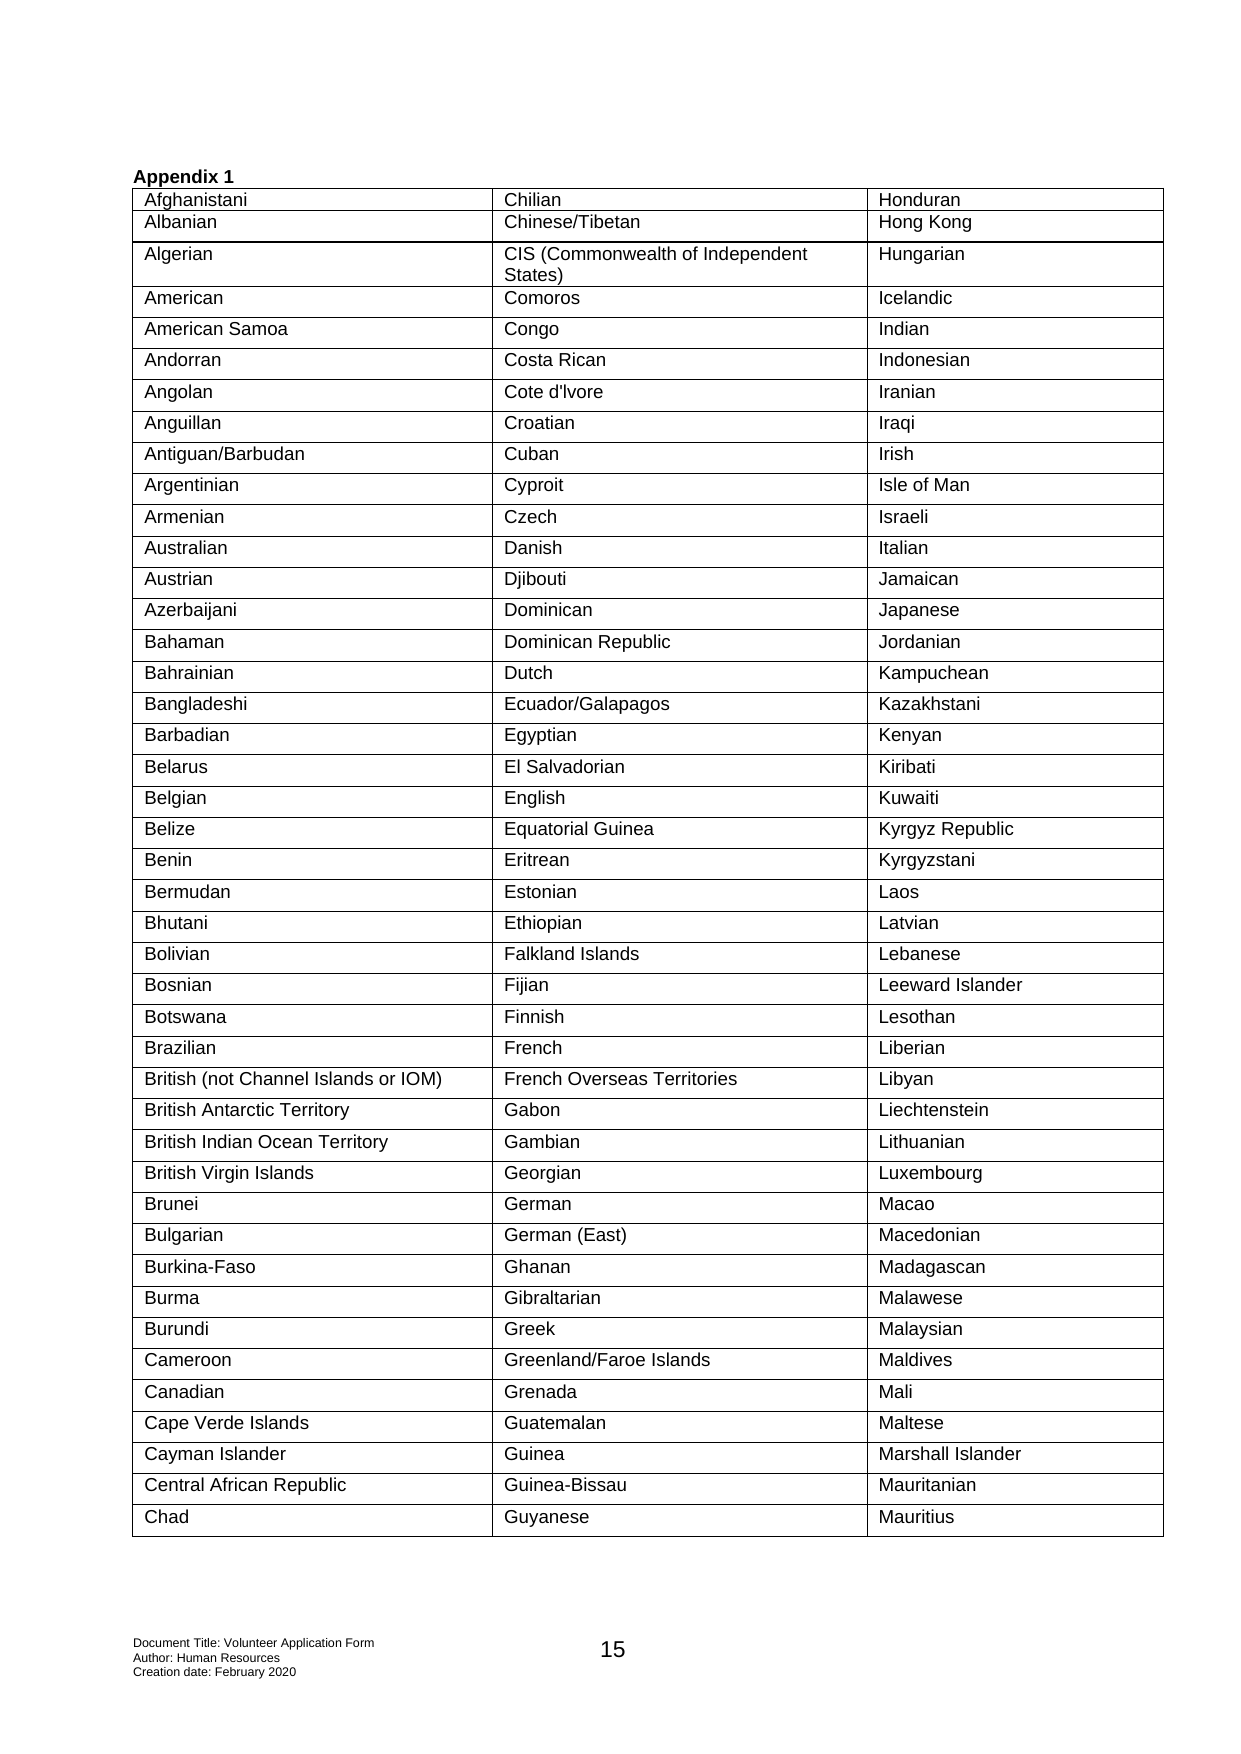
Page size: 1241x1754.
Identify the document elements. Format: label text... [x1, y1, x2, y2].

table_cell Libyan [868, 1068, 1163, 1098]
table_cell Antiguan/Barbudan [133, 443, 492, 473]
table_cell Armenian [133, 505, 492, 536]
table_cell CIS (Commonwealth of Independent States) [493, 243, 867, 286]
table_cell Italian [868, 537, 1163, 567]
table_cell British Indian Ocean Territory [133, 1130, 492, 1161]
table_cell Macedonian [868, 1224, 1163, 1254]
table_cell Malaysian [868, 1318, 1163, 1348]
table_cell Cuban [493, 443, 867, 473]
table_cell Australian [133, 537, 492, 567]
table_cell Gambian [493, 1130, 867, 1161]
table_cell Leeward Islander [868, 974, 1163, 1004]
table_cell Greenland/Faroe Islands [493, 1349, 867, 1379]
table_cell Marshall Islander [868, 1443, 1163, 1473]
table_cell Dutch [493, 662, 867, 692]
table_cell Bermudan [133, 880, 492, 911]
table_cell Dominican [493, 599, 867, 629]
table_cell Maltese [868, 1412, 1163, 1442]
table_cell Guyanese [493, 1505, 867, 1536]
table_cell Indian [868, 318, 1163, 348]
table_cell Fijian [493, 974, 867, 1004]
table_cell Egyptian [493, 724, 867, 754]
table_cell Burkina-Faso [133, 1255, 492, 1286]
table_cell Croatian [493, 412, 867, 442]
table_cell Lesothan [868, 1005, 1163, 1036]
table_cell Bahrainian [133, 662, 492, 692]
table_cell German (East) [493, 1224, 867, 1254]
table_cell Azerbaijani [133, 599, 492, 629]
table_cell French Overseas Territories [493, 1068, 867, 1098]
table_cell British (not Channel Islands or IOM) [133, 1068, 492, 1098]
table_cell Finnish [493, 1005, 867, 1036]
table_cell Icelandic [868, 287, 1163, 317]
table_cell Belgian [133, 787, 492, 817]
table_cell Kuwaiti [868, 787, 1163, 817]
table_cell Albanian [133, 211, 492, 241]
table_cell Luxembourg [868, 1162, 1163, 1192]
table_cell Mali [868, 1380, 1163, 1411]
table_cell Bosnian [133, 974, 492, 1004]
table_cell Falkland Islands [493, 943, 867, 973]
table_cell Botswana [133, 1005, 492, 1036]
table_cell Japanese [868, 599, 1163, 629]
table_cell Dominican Republic [493, 630, 867, 661]
table_cell Hungarian [868, 243, 1163, 286]
table_cell Angolan [133, 380, 492, 411]
table_cell German [493, 1193, 867, 1223]
table_cell British Virgin Islands [133, 1162, 492, 1192]
table_cell Bolivian [133, 943, 492, 973]
table_cell Mauritanian [868, 1474, 1163, 1504]
table_cell Anguillan [133, 412, 492, 442]
table_cell Guatemalan [493, 1412, 867, 1442]
table_cell Grenada [493, 1380, 867, 1411]
table_cell Cayman Islander [133, 1443, 492, 1473]
table_cell Czech [493, 505, 867, 536]
table_cell Cameroon [133, 1349, 492, 1379]
table_cell Chad [133, 1505, 492, 1536]
table_cell Kampuchean [868, 662, 1163, 692]
text Appendix 1 [133, 166, 1092, 188]
table_cell Belarus [133, 755, 492, 786]
table_cell Algerian [133, 243, 492, 286]
table_cell Ethiopian [493, 912, 867, 942]
table_cell Madagascan [868, 1255, 1163, 1286]
table_cell Brunei [133, 1193, 492, 1223]
table_cell Kiribati [868, 755, 1163, 786]
table_cell Canadian [133, 1380, 492, 1411]
table_cell Macao [868, 1193, 1163, 1223]
table_cell Comoros [493, 287, 867, 317]
table_cell Greek [493, 1318, 867, 1348]
table_cell American Samoa [133, 318, 492, 348]
table_cell Lebanese [868, 943, 1163, 973]
table_cell Argentinian [133, 474, 492, 504]
table_header Chilian [493, 189, 867, 210]
table_cell Brazilian [133, 1037, 492, 1067]
table_cell British Antarctic Territory [133, 1099, 492, 1129]
table_cell Bangladeshi [133, 693, 492, 723]
table_cell Kazakhstani [868, 693, 1163, 723]
table_cell Hong Kong [868, 211, 1163, 241]
table_cell English [493, 787, 867, 817]
table_header Afghanistani [133, 189, 492, 210]
table_cell Belize [133, 818, 492, 848]
table_cell Georgian [493, 1162, 867, 1192]
table_cell Equatorial Guinea [493, 818, 867, 848]
table_cell Burundi [133, 1318, 492, 1348]
table_cell Guinea [493, 1443, 867, 1473]
table_cell American [133, 287, 492, 317]
table_cell Congo [493, 318, 867, 348]
table_cell Gibraltarian [493, 1287, 867, 1317]
table_cell Andorran [133, 349, 492, 379]
table_cell Eritrean [493, 849, 867, 879]
table_cell Israeli [868, 505, 1163, 536]
table_cell Malawese [868, 1287, 1163, 1317]
table_cell Austrian [133, 568, 492, 598]
table_cell Maldives [868, 1349, 1163, 1379]
table_cell Estonian [493, 880, 867, 911]
table_cell Ghanan [493, 1255, 867, 1286]
table_cell El Salvadorian [493, 755, 867, 786]
table_cell Lithuanian [868, 1130, 1163, 1161]
table_cell Iranian [868, 380, 1163, 411]
table_cell Djibouti [493, 568, 867, 598]
table_cell Costa Rican [493, 349, 867, 379]
table_cell Barbadian [133, 724, 492, 754]
table_cell Latvian [868, 912, 1163, 942]
table_cell Kyrgyz Republic [868, 818, 1163, 848]
table_cell Burma [133, 1287, 492, 1317]
table_cell Bulgarian [133, 1224, 492, 1254]
table_cell Cote d'lvore [493, 380, 867, 411]
table_cell Danish [493, 537, 867, 567]
table_cell Benin [133, 849, 492, 879]
table_cell Jamaican [868, 568, 1163, 598]
table_cell Jordanian [868, 630, 1163, 661]
table_cell Guinea-Bissau [493, 1474, 867, 1504]
table_cell Iraqi [868, 412, 1163, 442]
table_cell Cyproit [493, 474, 867, 504]
table_cell Isle of Man [868, 474, 1163, 504]
table_cell Bhutani [133, 912, 492, 942]
table_cell Liberian [868, 1037, 1163, 1067]
table_cell Kenyan [868, 724, 1163, 754]
table_cell Irish [868, 443, 1163, 473]
table_cell Laos [868, 880, 1163, 911]
table_cell Chinese/Tibetan [493, 211, 867, 241]
table_cell Cape Verde Islands [133, 1412, 492, 1442]
table_cell French [493, 1037, 867, 1067]
table_cell Ecuador/Galapagos [493, 693, 867, 723]
table_cell Mauritius [868, 1505, 1163, 1536]
table_cell Central African Republic [133, 1474, 492, 1504]
table_cell Indonesian [868, 349, 1163, 379]
table_cell Bahaman [133, 630, 492, 661]
table_header Honduran [868, 189, 1163, 210]
table_cell Liechtenstein [868, 1099, 1163, 1129]
table_cell Gabon [493, 1099, 867, 1129]
table_cell Kyrgyzstani [868, 849, 1163, 879]
